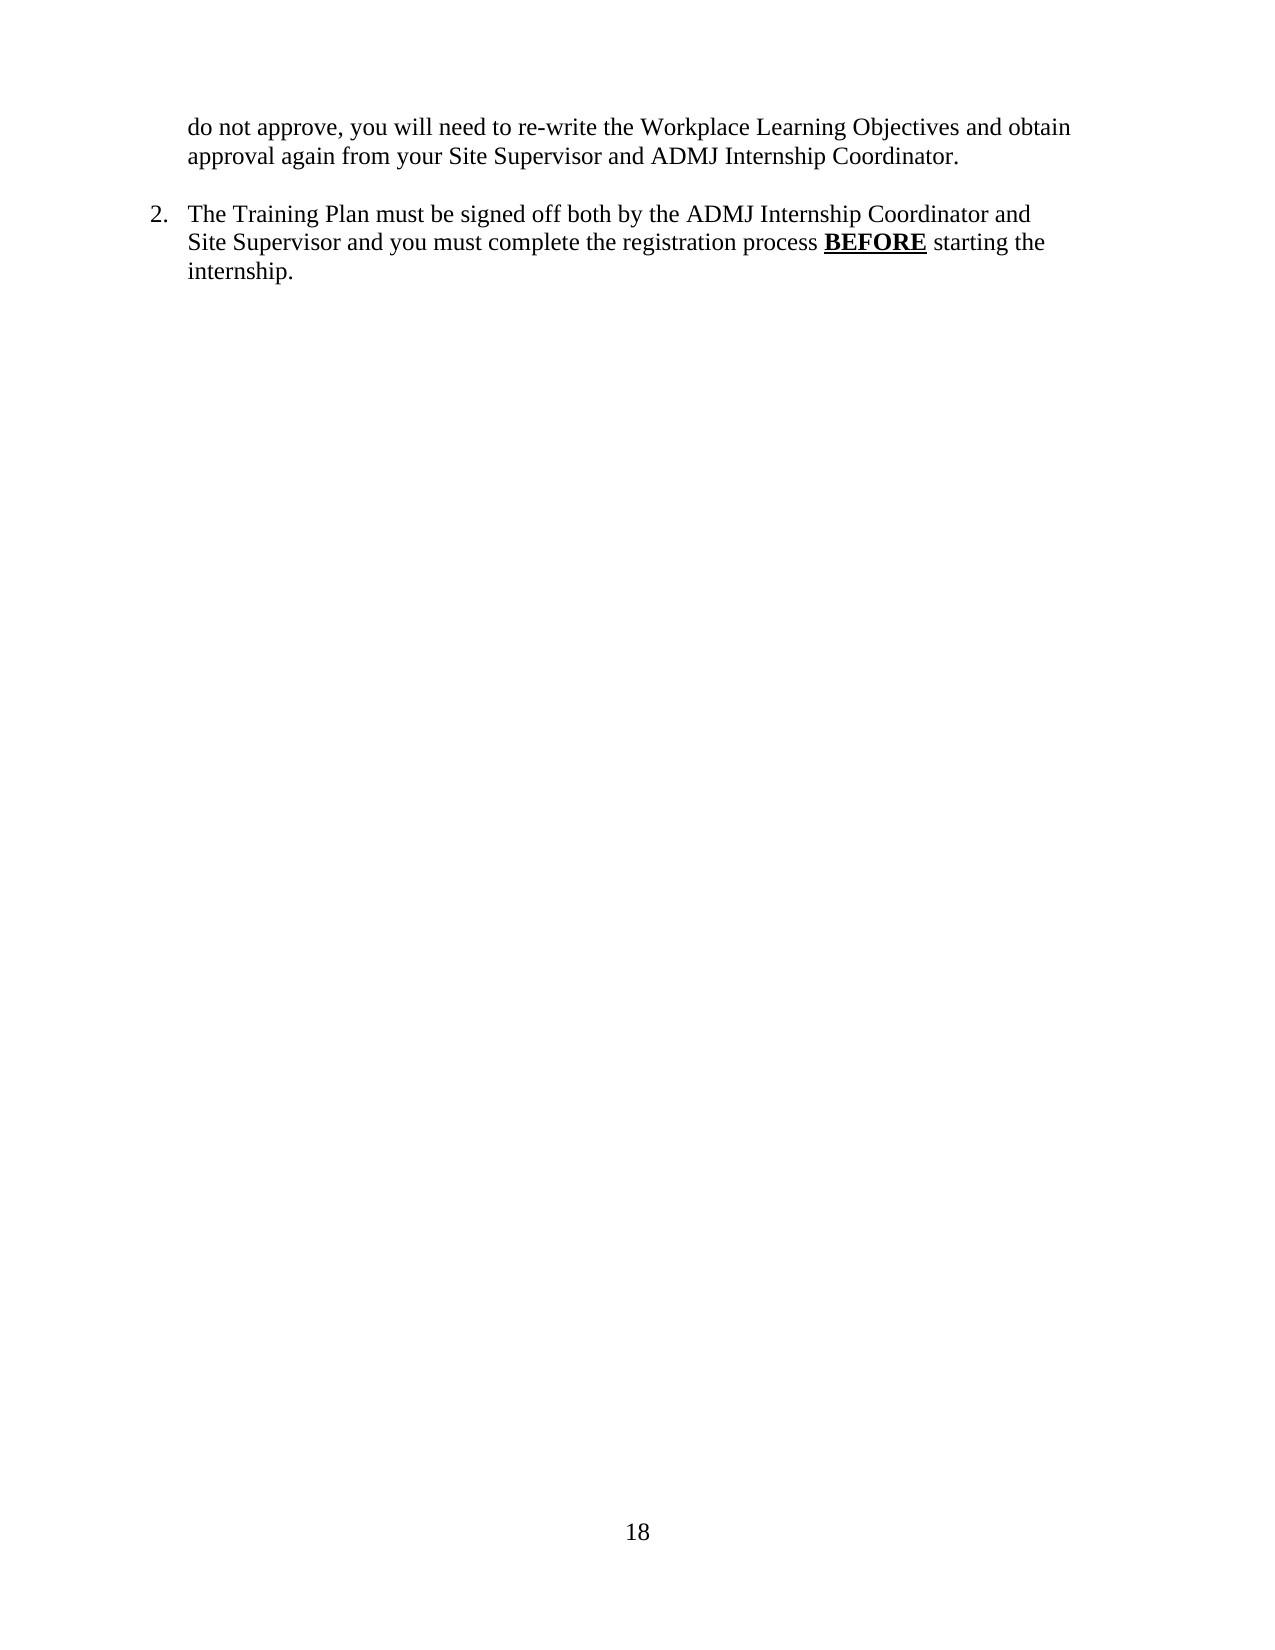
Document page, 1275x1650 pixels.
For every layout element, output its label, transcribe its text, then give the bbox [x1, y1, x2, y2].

list The Training Plan must be signed off both by the ADMJ Internship Coordinator and Site Supervisor and you must complete the registration process BEFORE starting the internship. [150, 199, 1064, 285]
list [150, 112, 1128, 170]
